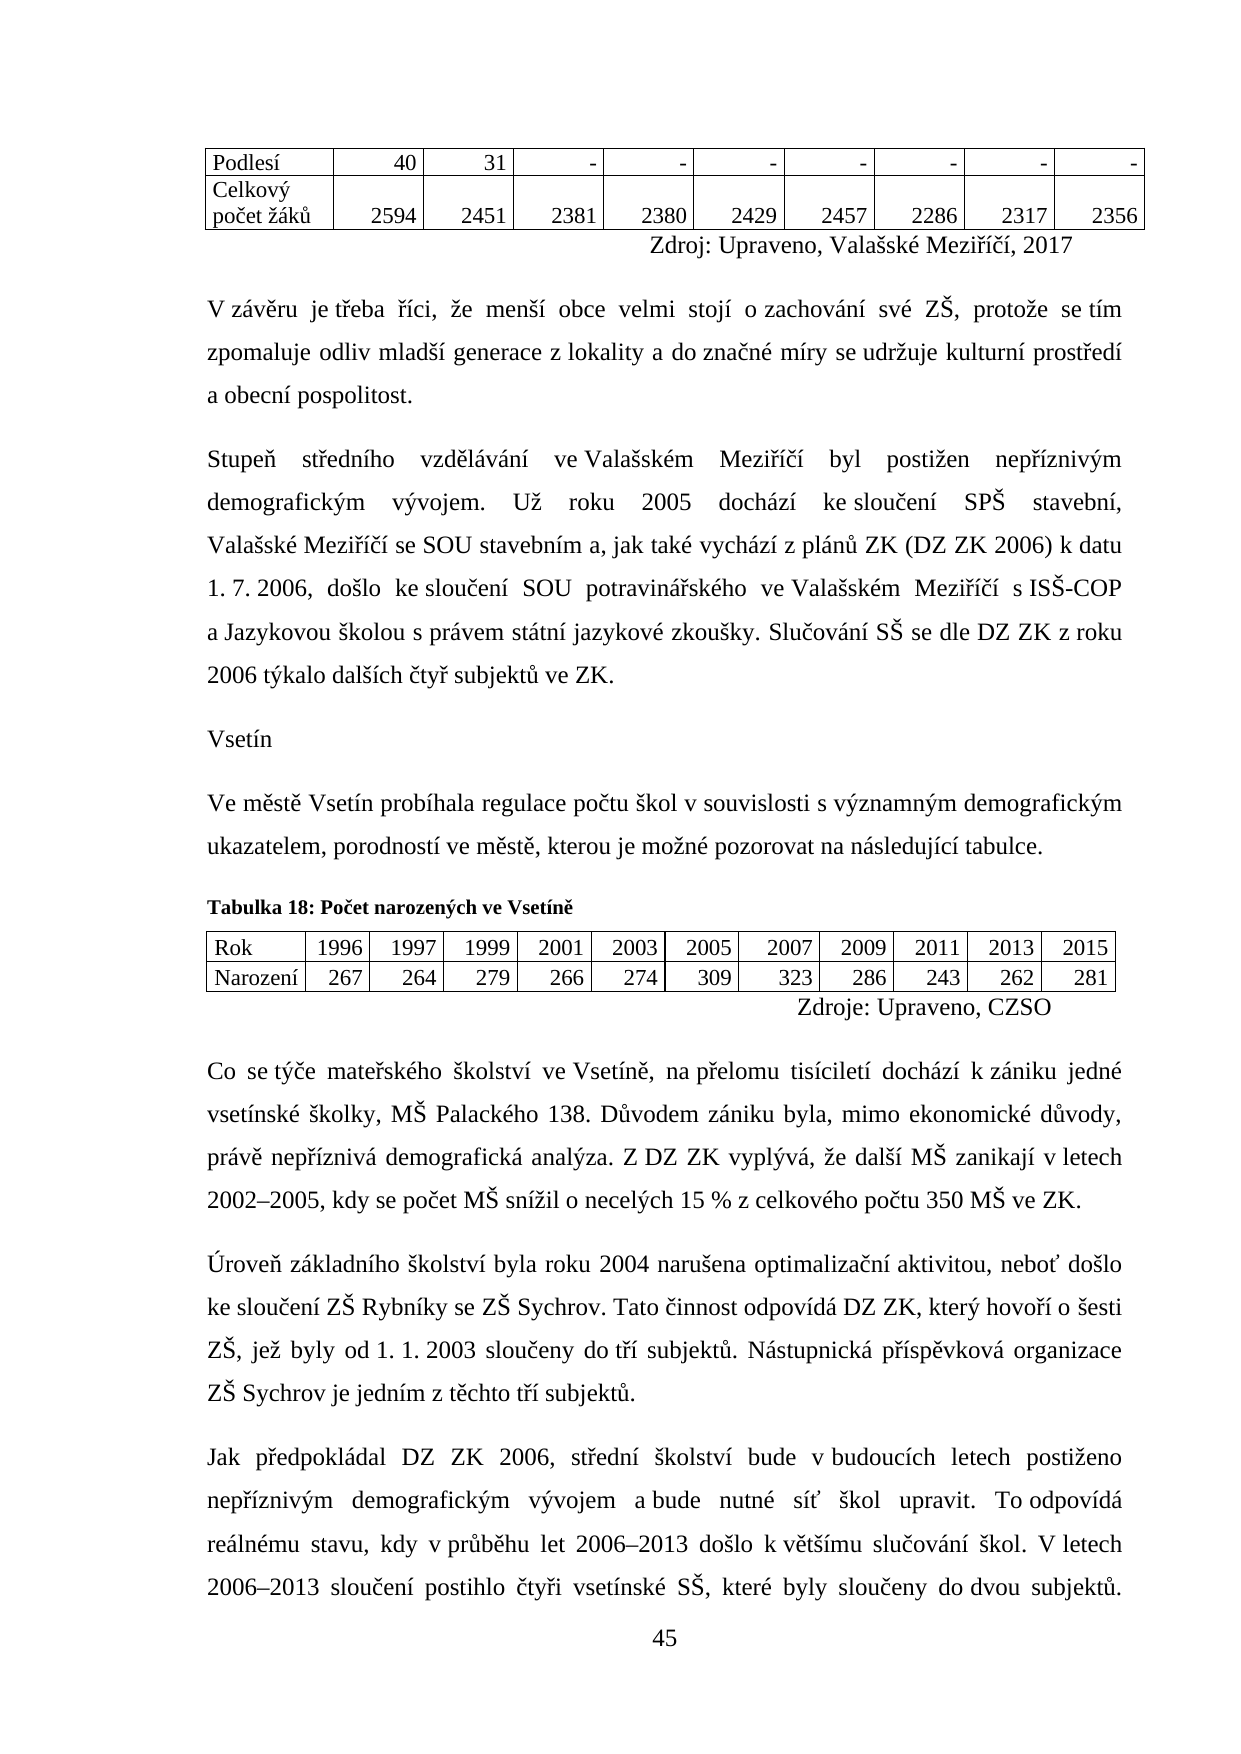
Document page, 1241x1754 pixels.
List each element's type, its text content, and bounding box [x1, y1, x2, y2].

text Ve městě Vsetín probíhala regulace počtu škol v souvislosti s významným demografickým ukazatelem, porodností ve městě, kterou je možné pozorovat na následující tabulce. [207, 788, 1122, 859]
table_header 2005 [666, 932, 738, 961]
table_cell 2356 [1055, 176, 1144, 229]
table_cell - [965, 149, 1054, 175]
table_cell 309 [666, 962, 738, 991]
table_cell 31 [424, 149, 513, 175]
table_cell 2317 [965, 176, 1054, 229]
text Úroveň základního školství byla roku 2004 narušena optimalizační aktivitou, neboť došlo ke sloučení ZŠ Rybníky se ZŠ Sychrov. Tato činnost odpovídá DZ ZK, který hovoří o šesti ZŠ, jež byly od 1. 1. 2003 sloučeny do tří subjektů. Nástupnická příspěvková organizace ZŠ Sychrov je jedním z těchto tří subjektů. [207, 1249, 1122, 1407]
text Co se týče mateřského školství ve Vsetíně, na přelomu tisíciletí dochází k zániku jedné vsetínské školky, MŠ Palackého 138. Důvodem zániku byla, mimo ekonomické důvody, právě nepříznivá demografická analýza. Z DZ ZK vyplývá, že další MŠ zanikají v letech 2002–2005, kdy se počet MŠ snížil o necelých 15 % z celkového počtu 350 MŠ ve ZK. [207, 1056, 1122, 1214]
table_cell - [1055, 149, 1144, 175]
table_cell Narození [207, 962, 305, 991]
text Vsetín [207, 724, 1122, 752]
text Zdroje: Upraveno, CZSO [207, 992, 1122, 1021]
table_cell 2457 [785, 176, 874, 229]
table_header 2015 [1042, 932, 1115, 961]
text Tabulka 18: Počet narozených ve Vsetíně [207, 895, 1122, 919]
table_cell Celkový počet žáků [206, 176, 333, 229]
text Stupeň středního vzdělávání ve Valašském Meziříčí byl postižen nepříznivým demografickým vývojem. Už roku 2005 dochází ke sloučení SPŠ stavební, Valašské Meziříčí se SOU stavebním a, jak také vychází z plánů ZK (DZ ZK 2006) k datu 1. 7. 2006, došlo ke sloučení SOU potravinářského ve Valašském Meziříčí s ISŠ-COP a Jazykovou školou s právem státní jazykové zkoušky. Slučování SŠ se dle DZ ZK z roku 2006 týkalo dalších čtyř subjektů ve ZK. [207, 444, 1122, 688]
table_cell 2286 [875, 176, 964, 229]
table_cell 243 [894, 962, 967, 991]
table_cell - [604, 149, 693, 175]
table_header 2013 [968, 932, 1041, 961]
text V závěru je třeba říci, že menší obce velmi stojí o zachování své ZŠ, protože se tím zpomaluje odliv mladší generace z lokality a do značné míry se udržuje kulturní prostředí a obecní pospolitost. [207, 294, 1122, 409]
table_cell 2381 [514, 176, 603, 229]
table_cell 2380 [604, 176, 693, 229]
table_cell 266 [518, 962, 591, 991]
table_cell - [514, 149, 603, 175]
table_header 1997 [370, 932, 443, 961]
table_header 2003 [592, 932, 664, 961]
table_cell 2429 [694, 176, 784, 229]
table_cell 286 [820, 962, 893, 991]
table_cell 281 [1042, 962, 1115, 991]
table_cell 279 [444, 962, 517, 991]
table_cell 2451 [424, 176, 513, 229]
table_header 1996 [306, 932, 369, 961]
table_cell - [694, 149, 784, 175]
table_cell - [785, 149, 874, 175]
table_cell 267 [306, 962, 369, 991]
table_header 2009 [820, 932, 893, 961]
table_cell 264 [370, 962, 443, 991]
table_cell 323 [739, 962, 819, 991]
table_header Rok [207, 932, 305, 961]
table_header 2001 [518, 932, 591, 961]
table_cell 274 [592, 962, 664, 991]
table_header 1999 [444, 932, 517, 961]
table_header 2007 [739, 932, 819, 961]
text Zdroj: Upraveno, Valašské Meziříčí, 2017 [207, 230, 1122, 259]
table_cell - [875, 149, 964, 175]
table_cell Podlesí [206, 149, 333, 175]
table_header 2011 [894, 932, 967, 961]
table_cell 2594 [334, 176, 423, 229]
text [207, 1442, 1122, 1601]
table_cell 40 [334, 149, 423, 175]
table_cell 262 [968, 962, 1041, 991]
